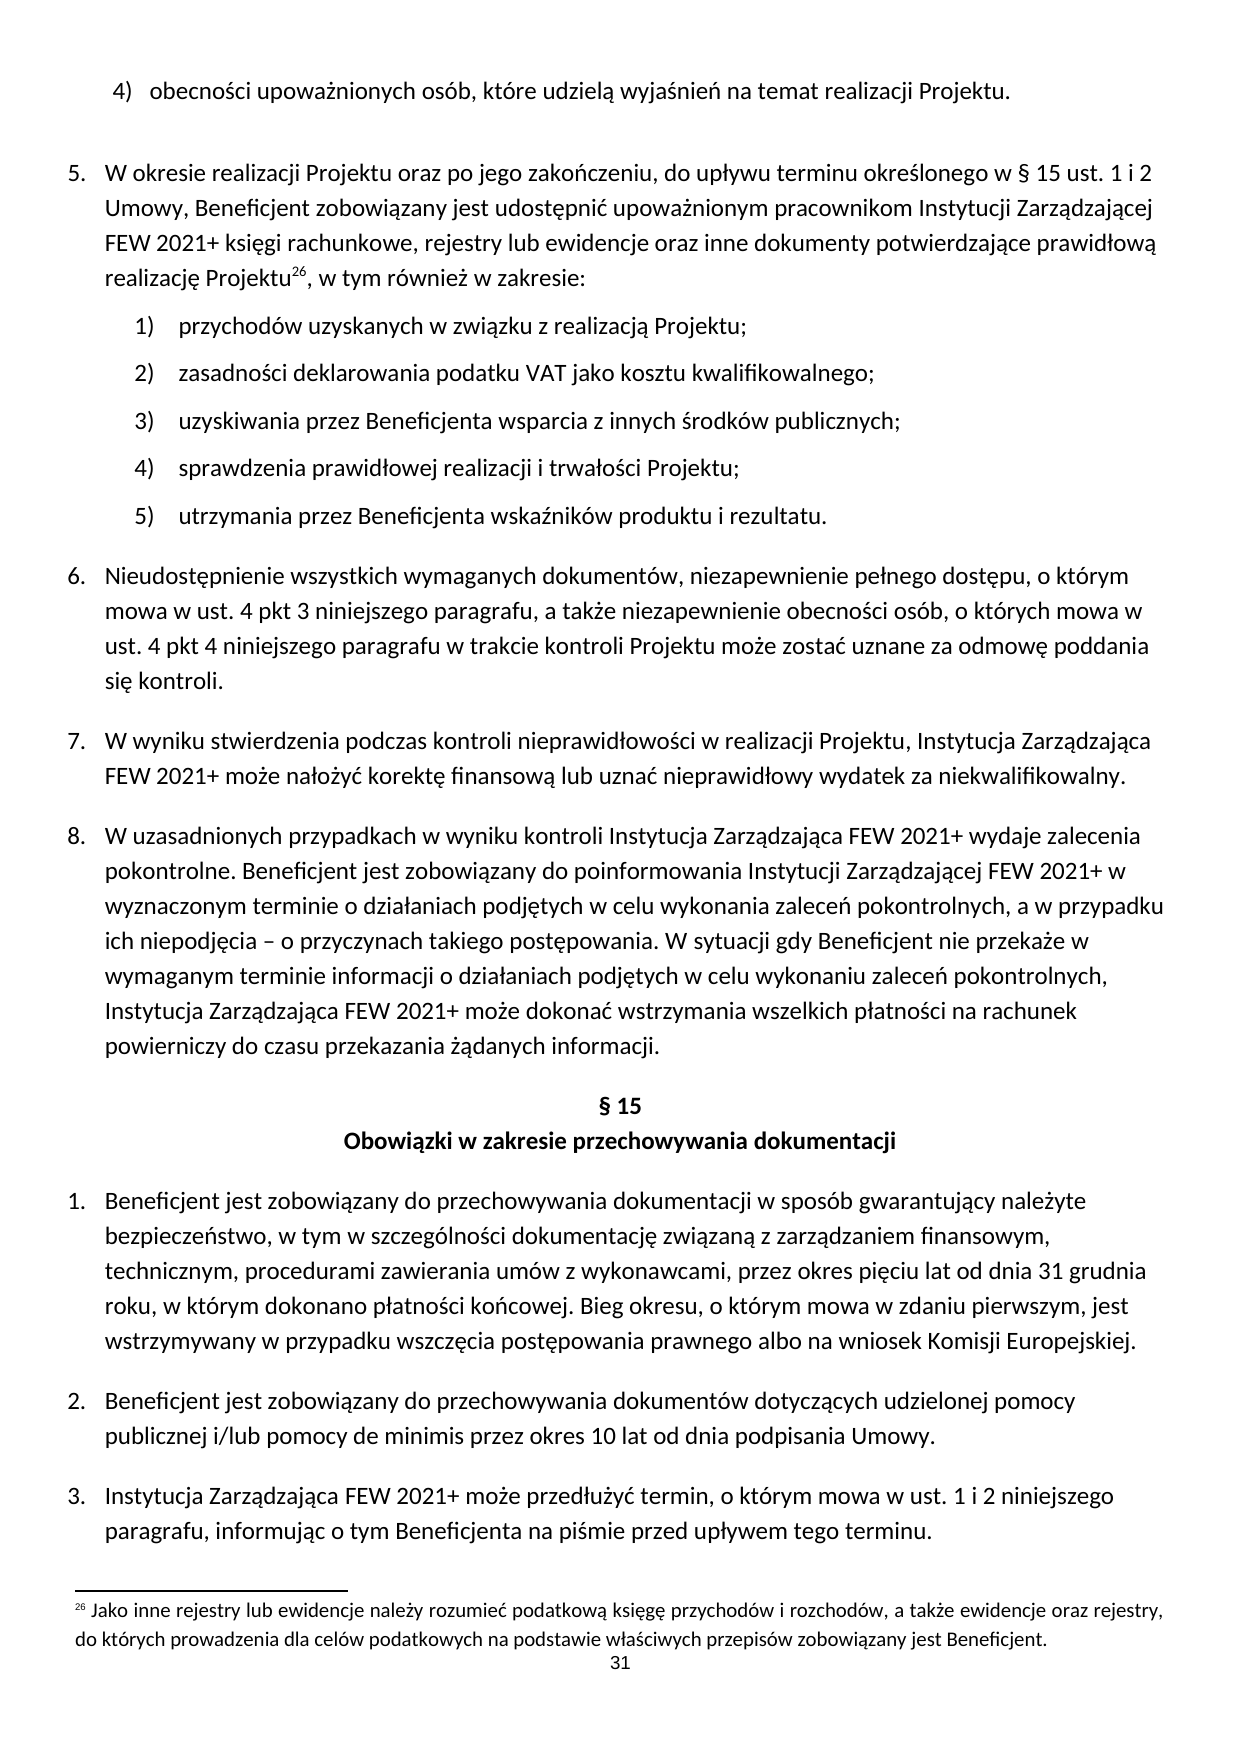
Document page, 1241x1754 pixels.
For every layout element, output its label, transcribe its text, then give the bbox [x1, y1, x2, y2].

list Nieudostępnienie wszystkich wymaganych dokumentów, niezapewnienie pełnego dostępu, o którym mowa w ust. 4 pkt 3 niniejszego paragrafu, a także niezapewnienie obecności osób, o których mowa w ust. 4 pkt 4 niniejszego paragrafu w trakcie kontroli Projektu może zostać uznane za odmowę poddania się kontroli. [67, 560, 1165, 696]
list przychodów uzyskanych w związku z realizacją Projektu; [134, 310, 1068, 341]
list W wyniku stwierdzenia podczas kontroli nieprawidłowości w realizacji Projektu, Instytucja Zarządzająca FEW 2021+ może nałożyć korektę finansową lub uznać nieprawidłowy wydatek za niekwalifikowalny. [67, 725, 1165, 791]
subtitle § 15 [75, 1090, 1165, 1121]
list zasadności deklarowania podatku VAT jako kosztu kwalifikowalnego; [134, 357, 1068, 388]
list Beneficjent jest zobowiązany do przechowywania dokumentacji w sposób gwarantujący należyte bezpieczeństwo, w tym w szczególności dokumentację związaną z zarządzaniem finansowym, technicznym, procedurami zawierania umów z wykonawcami, przez okres pięciu lat od dnia 31 grudnia roku, w którym dokonano płatności końcowej. Bieg okresu, o którym mowa w zdaniu pierwszym, jest wstrzymywany w przypadku wszczęcia postępowania prawnego albo na wniosek Komisji Europejskiej. [67, 1185, 1165, 1356]
list W okresie realizacji Projektu oraz po jego zakończeniu, do upływu terminu określonego w § 15 ust. 1 i 2 Umowy, Beneficjent zobowiązany jest udostępnić upoważnionym pracownikom Instytucji Zarządzającej FEW 2021+ księgi rachunkowe, rejestry lub ewidencje oraz inne dokumenty potwierdzające prawidłową realizację Projektu, w tym również w zakresie: [67, 157, 1165, 293]
text 4) obecności upoważnionych osób, które udzielą wyjaśnień na temat realizacji Projektu. [112, 75, 1165, 106]
list uzyskiwania przez Beneficjenta wsparcia z innych środków publicznych; [134, 405, 1068, 436]
list Instytucja Zarządzająca FEW 2021+ może przedłużyć termin, o którym mowa w ust. 1 i 2 niniejszego paragrafu, informując o tym Beneficjenta na piśmie przed upływem tego terminu. [67, 1480, 1165, 1546]
list W uzasadnionych przypadkach w wyniku kontroli Instytucja Zarządzająca FEW 2021+ wydaje zalecenia pokontrolne. Beneficjent jest zobowiązany do poinformowania Instytucji Zarządzającej FEW 2021+ w wyznaczonym terminie o działaniach podjętych w celu wykonania zaleceń pokontrolnych, a w przypadku ich niepodjęcia – o przyczynach takiego postępowania. W sytuacji gdy Beneficjent nie przekaże w wymaganym terminie informacji o działaniach podjętych w celu wykonaniu zaleceń pokontrolnych, Instytucja Zarządzająca FEW 2021+ może dokonać wstrzymania wszelkich płatności na rachunek powierniczy do czasu przekazania żądanych informacji. [67, 820, 1165, 1061]
subtitle Obowiązki w zakresie przechowywania dokumentacji [75, 1125, 1165, 1156]
list sprawdzenia prawidłowej realizacji i trwałości Projektu; [134, 452, 1068, 483]
list Beneficjent jest zobowiązany do przechowywania dokumentów dotyczących udzielonej pomocy publicznej i/lub pomocy de minimis przez okres 10 lat od dnia podpisania Umowy. [67, 1385, 1165, 1451]
list utrzymania przez Beneficjenta wskaźników produktu i rezultatu. [134, 500, 1068, 531]
